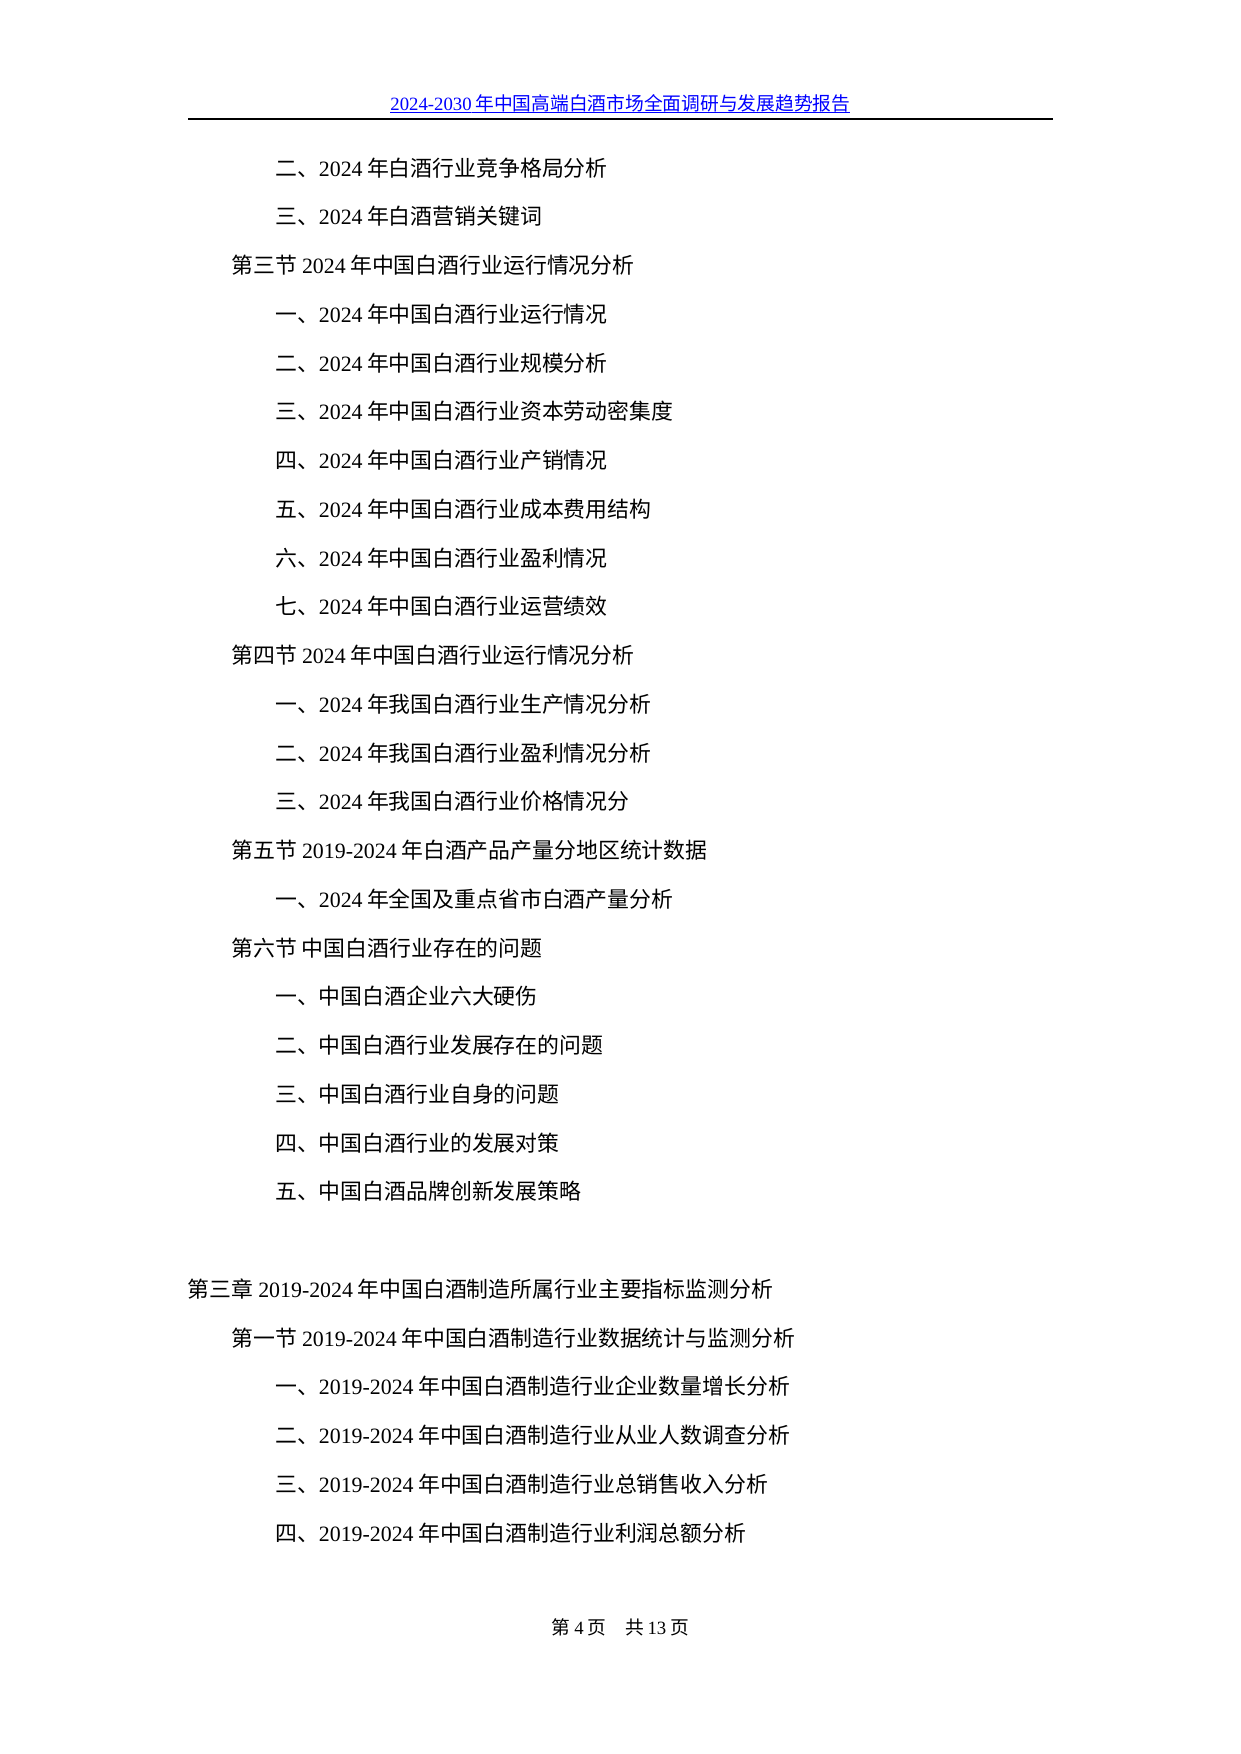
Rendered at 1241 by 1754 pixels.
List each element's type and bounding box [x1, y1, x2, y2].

text [187, 150, 1053, 1548]
